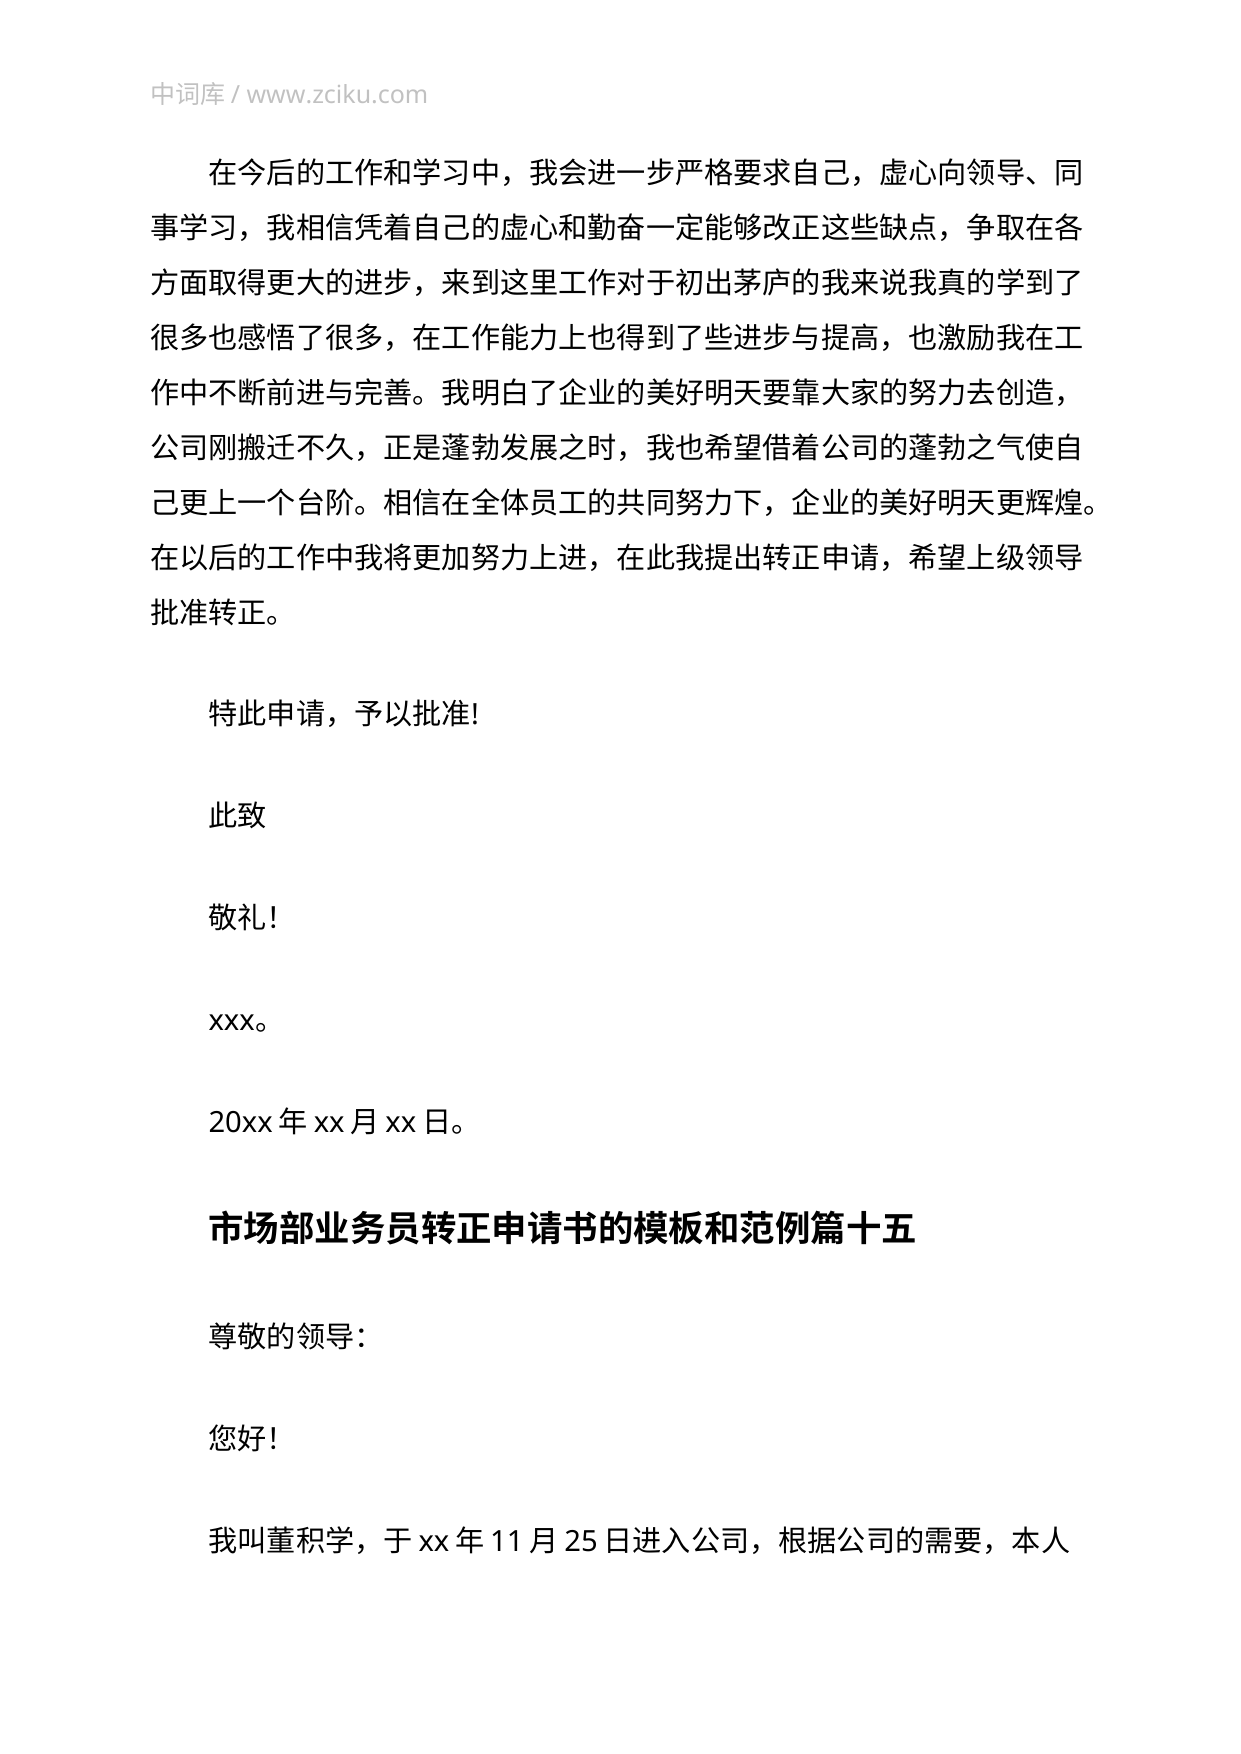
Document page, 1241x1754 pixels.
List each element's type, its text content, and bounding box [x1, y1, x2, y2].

text 特此申请，予以批准! [150, 691, 1090, 733]
text 20xx年xx月xx日。 [150, 1098, 1090, 1141]
text 您好！ [150, 1416, 1090, 1458]
text 此致 [150, 793, 1090, 835]
text 市场部业务员转正申请书的模板和范例篇十五 [150, 1200, 1090, 1252]
text 敬礼！ [150, 895, 1090, 937]
text xxx。 [150, 996, 1090, 1039]
text 尊敬的领导： [150, 1314, 1090, 1356]
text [150, 1517, 1090, 1560]
text 在今后的工作和学习中，我会进一步严格要求自己，虚心向领导、同事学习，我相信凭着自己的虚心和勤奋一定能够改正这些缺点，争取在各方面取得更大的进步，来到这里工作对于初出茅庐的我来说我真的学到了很多也感悟了很多，在工作能力上也得到了些进步与提高，也激励我在工作中不断前进与完善。我明白了企业的美好明天要靠大家的努力去创造，公司刚搬迁不久，正是蓬勃发展之时，我也希望借着公司的蓬勃之气使自己更上一个台阶。相信在全体员工的共同努力下，企业的美好明天更辉煌。在以后的工作中我将更加努力上进，在此我提出转正申请，希望上级领导批准转正。 [150, 150, 1090, 631]
